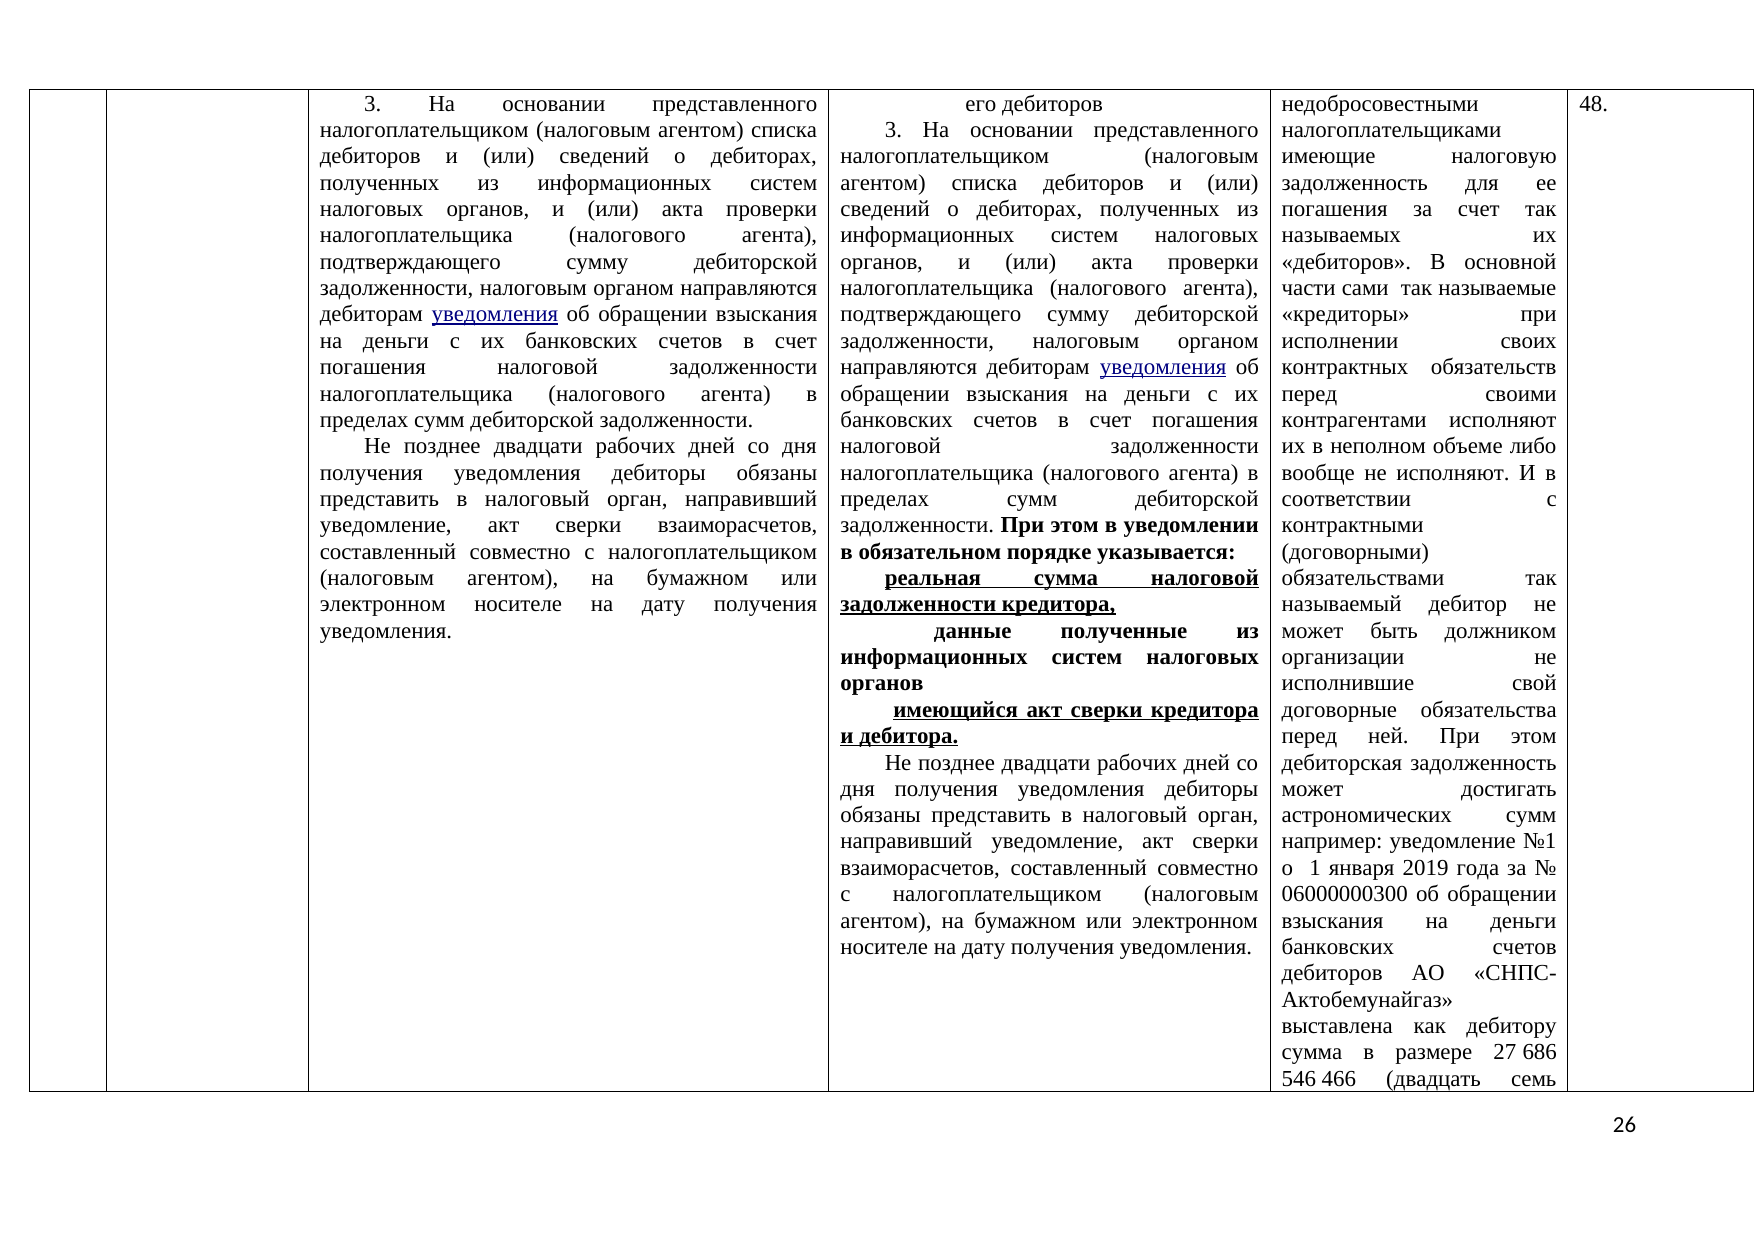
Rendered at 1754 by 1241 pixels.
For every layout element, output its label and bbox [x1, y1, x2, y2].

table_cell [829, 90, 1270, 1091]
table_cell [1271, 90, 1567, 1091]
table_cell [1568, 90, 1753, 1091]
table_cell [107, 90, 308, 1091]
table_cell [309, 90, 828, 1091]
table_cell [30, 90, 106, 1091]
